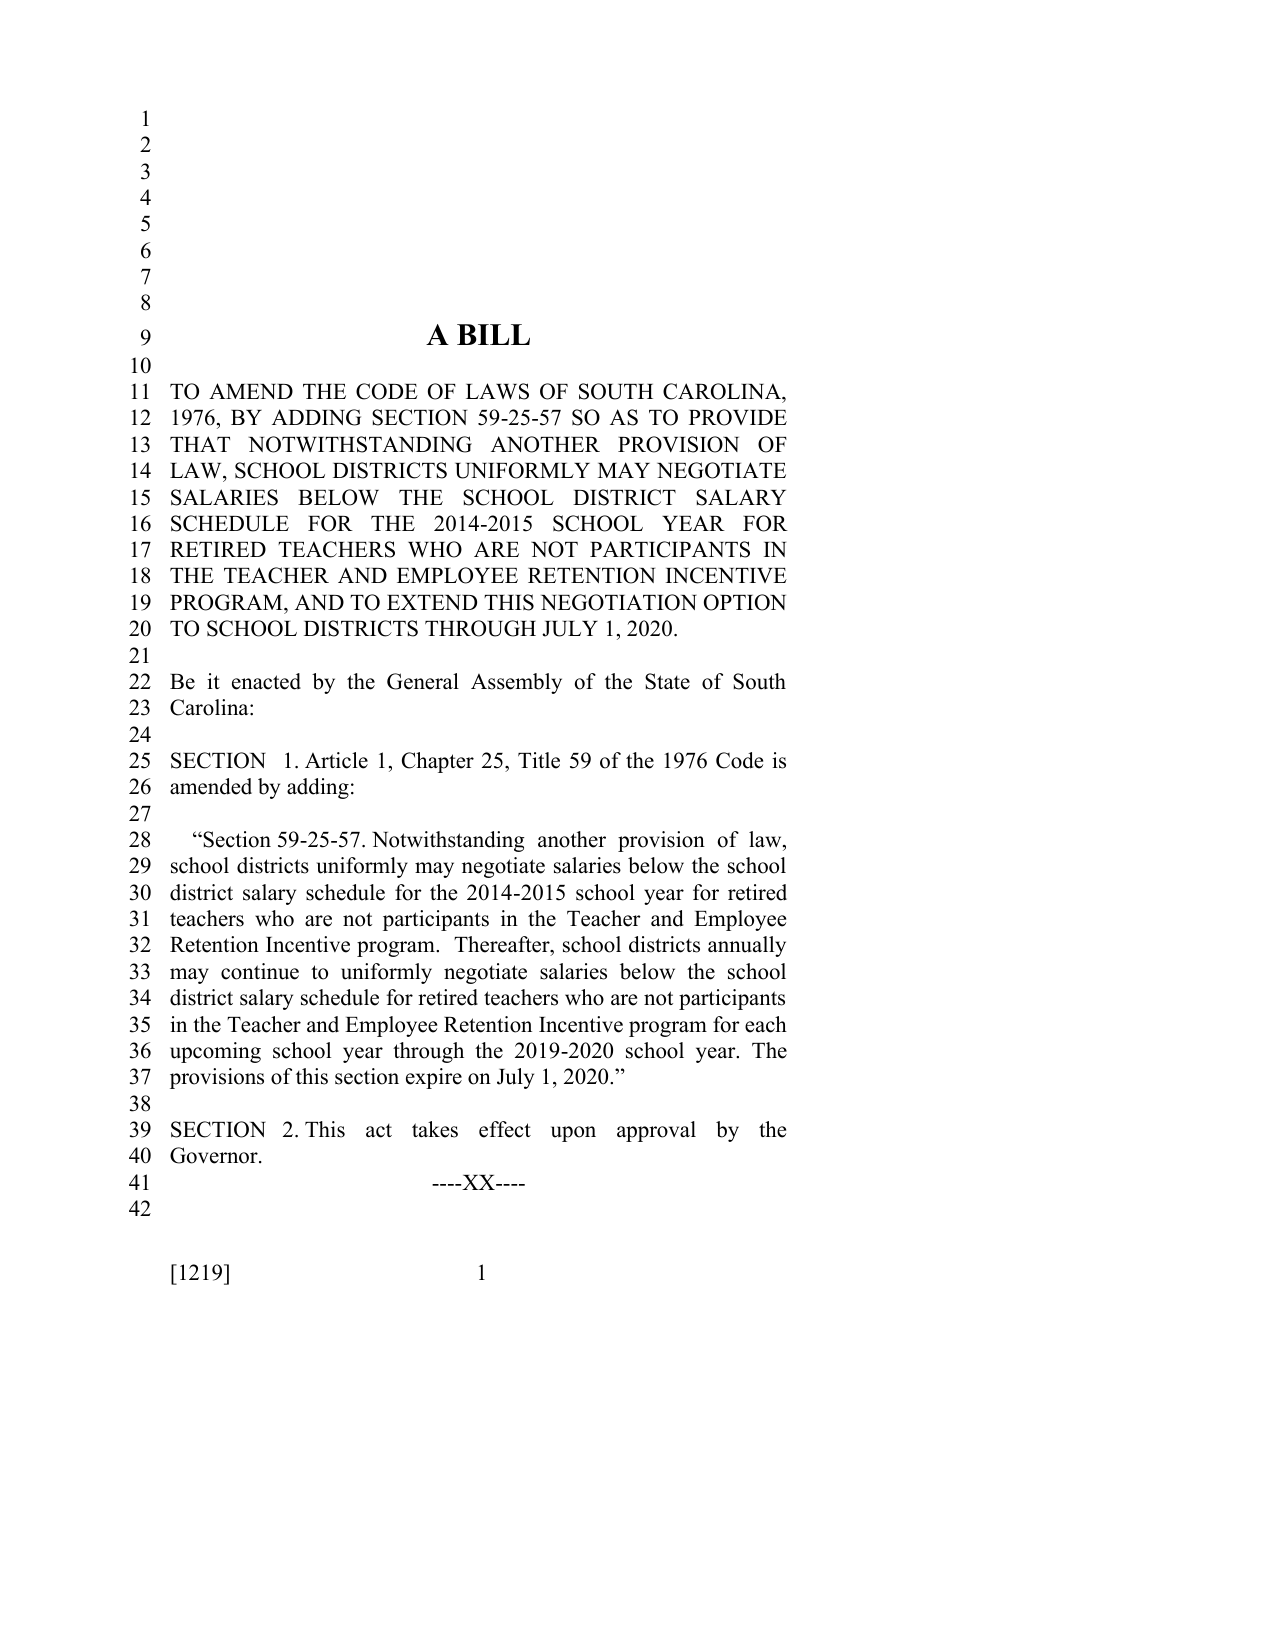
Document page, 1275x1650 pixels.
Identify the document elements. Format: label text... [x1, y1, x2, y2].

text A BILL [169, 316, 787, 352]
text ----XX---- [169, 1169, 787, 1195]
text “Section 59-25-57. Notwithstanding another provision of law, school districts uniformly may negotiate salaries below the school district salary schedule for the 2014-2015 school year for retired teachers who are not participants in the Teacher and Employee Retention Incentive program. Thereafter, school districts annually may continue to uniformly negotiate salaries below the school district salary schedule for retired teachers who are not participants in the Teacher and Employee Retention Incentive program for each upcoming school year through the 2019-2020 school year. The provisions of this section expire on July 1, 2020.” [169, 826, 787, 1090]
text SECTION 2. This act takes effect upon approval by the Governor. [169, 1116, 787, 1169]
text Be it enacted by the General Assembly of the State of South Carolina: [169, 668, 787, 721]
text TO AMEND THE CODE OF LAWS OF SOUTH CAROLINA, 1976, BY ADDING SECTION 59-25-57 SO AS TO PROVIDE THAT NOTWITHSTANDING ANOTHER PROVISION OF LAW, SCHOOL DISTRICTS UNIFORMLY MAY NEGOTIATE SALARIES BELOW THE SCHOOL DISTRICT SALARY SCHEDULE FOR THE 2014-2015 SCHOOL YEAR FOR RETIRED TEACHERS WHO ARE NOT PARTICIPANTS IN THE TEACHER AND EMPLOYEE RETENTION INCENTIVE PROGRAM, AND TO EXTEND THIS NEGOTIATION OPTION TO SCHOOL DISTRICTS THROUGH JULY 1, 2020. [169, 378, 787, 642]
text SECTION 1. Article 1, Chapter 25, Title 59 of the 1976 Code is amended by adding: [169, 747, 787, 800]
